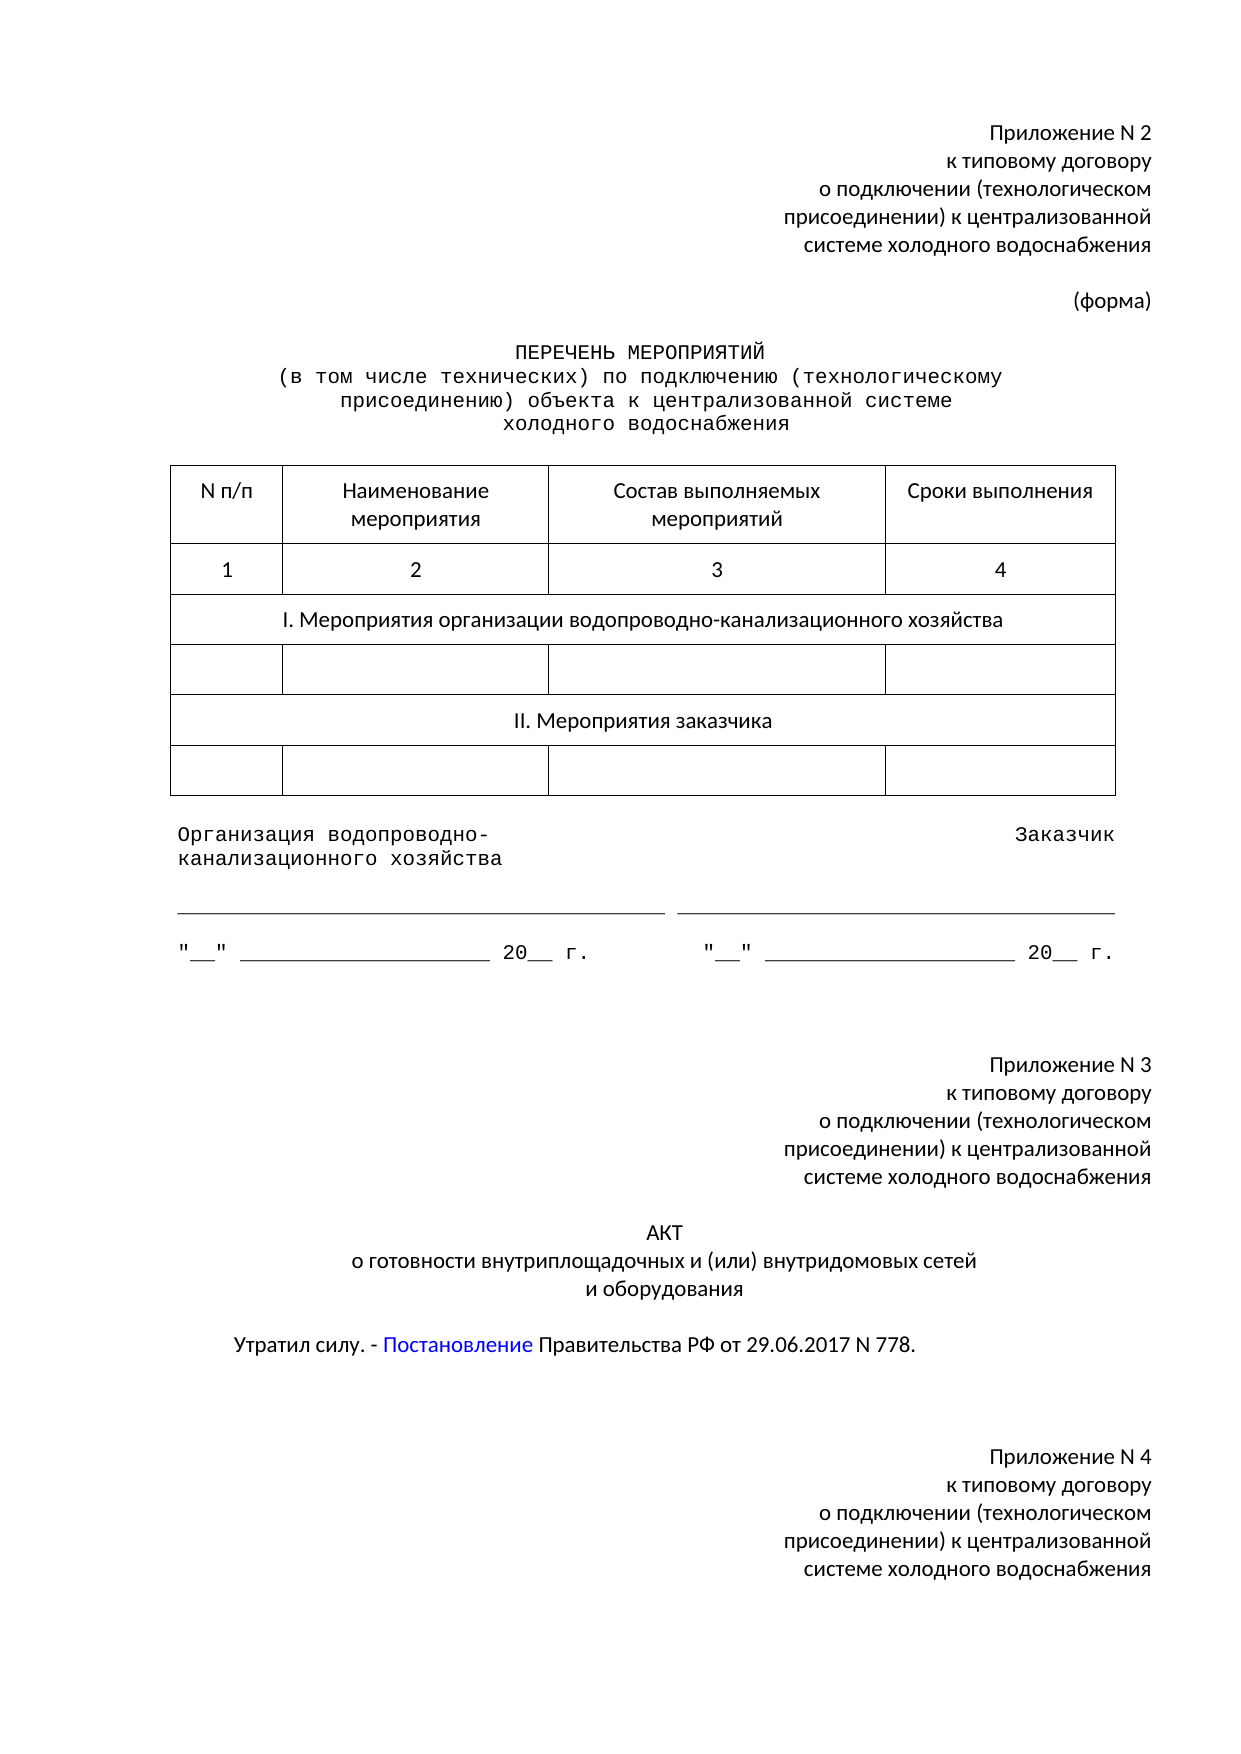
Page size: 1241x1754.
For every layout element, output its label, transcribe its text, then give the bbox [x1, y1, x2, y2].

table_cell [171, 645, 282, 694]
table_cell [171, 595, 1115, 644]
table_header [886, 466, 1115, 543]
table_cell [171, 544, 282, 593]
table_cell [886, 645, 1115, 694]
text АКТ [177, 1218, 1152, 1246]
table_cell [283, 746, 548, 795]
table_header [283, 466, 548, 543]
text присоединению) объекта к централизованной системе [177, 389, 1152, 413]
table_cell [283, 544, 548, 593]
text о подключении (технологическом [177, 174, 1152, 202]
text о подключении (технологическом [177, 1498, 1152, 1526]
text о подключении (технологическом [177, 1106, 1152, 1134]
text холодного водоснабжения [177, 413, 1152, 437]
text ПЕРЕЧЕНЬ МЕРОПРИЯТИЙ [177, 342, 1152, 366]
text к типовому договору [177, 1078, 1152, 1106]
text Утратил силу. - Постановление Правительства РФ от 29.06.2017 N 778. [177, 1330, 1152, 1358]
text о готовности внутриплощадочных и (или) внутридомовых сетей [177, 1246, 1152, 1274]
text (в том числе технических) по подключению (технологическому [177, 366, 1152, 389]
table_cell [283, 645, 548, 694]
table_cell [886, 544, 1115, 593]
text присоединении) к централизованной [177, 1134, 1152, 1162]
text системе холодного водоснабжения [177, 1554, 1152, 1582]
text Приложение N 4 [177, 1442, 1152, 1470]
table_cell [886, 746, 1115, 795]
text присоединении) к централизованной [177, 202, 1152, 230]
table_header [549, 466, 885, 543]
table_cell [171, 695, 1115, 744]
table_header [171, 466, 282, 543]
text канализационного хозяйства [177, 847, 1152, 871]
text к типовому договору [177, 1470, 1152, 1498]
text (форма) [177, 286, 1152, 314]
text _______________________________________ ___________________________________ [177, 895, 1152, 918]
text системе холодного водоснабжения [177, 1162, 1152, 1190]
text Приложение N 3 [177, 1050, 1152, 1078]
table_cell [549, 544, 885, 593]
text и оборудования [177, 1274, 1152, 1302]
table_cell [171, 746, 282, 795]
text Приложение N 2 [177, 118, 1152, 146]
text "__" ____________________ 20__ г. "__" ____________________ 20__ г. [177, 942, 1152, 966]
text системе холодного водоснабжения [177, 230, 1152, 258]
text присоединении) к централизованной [177, 1526, 1152, 1554]
text к типовому договору [177, 146, 1152, 174]
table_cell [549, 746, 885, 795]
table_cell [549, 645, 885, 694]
text Организация водопроводно- Заказчик [177, 824, 1152, 847]
